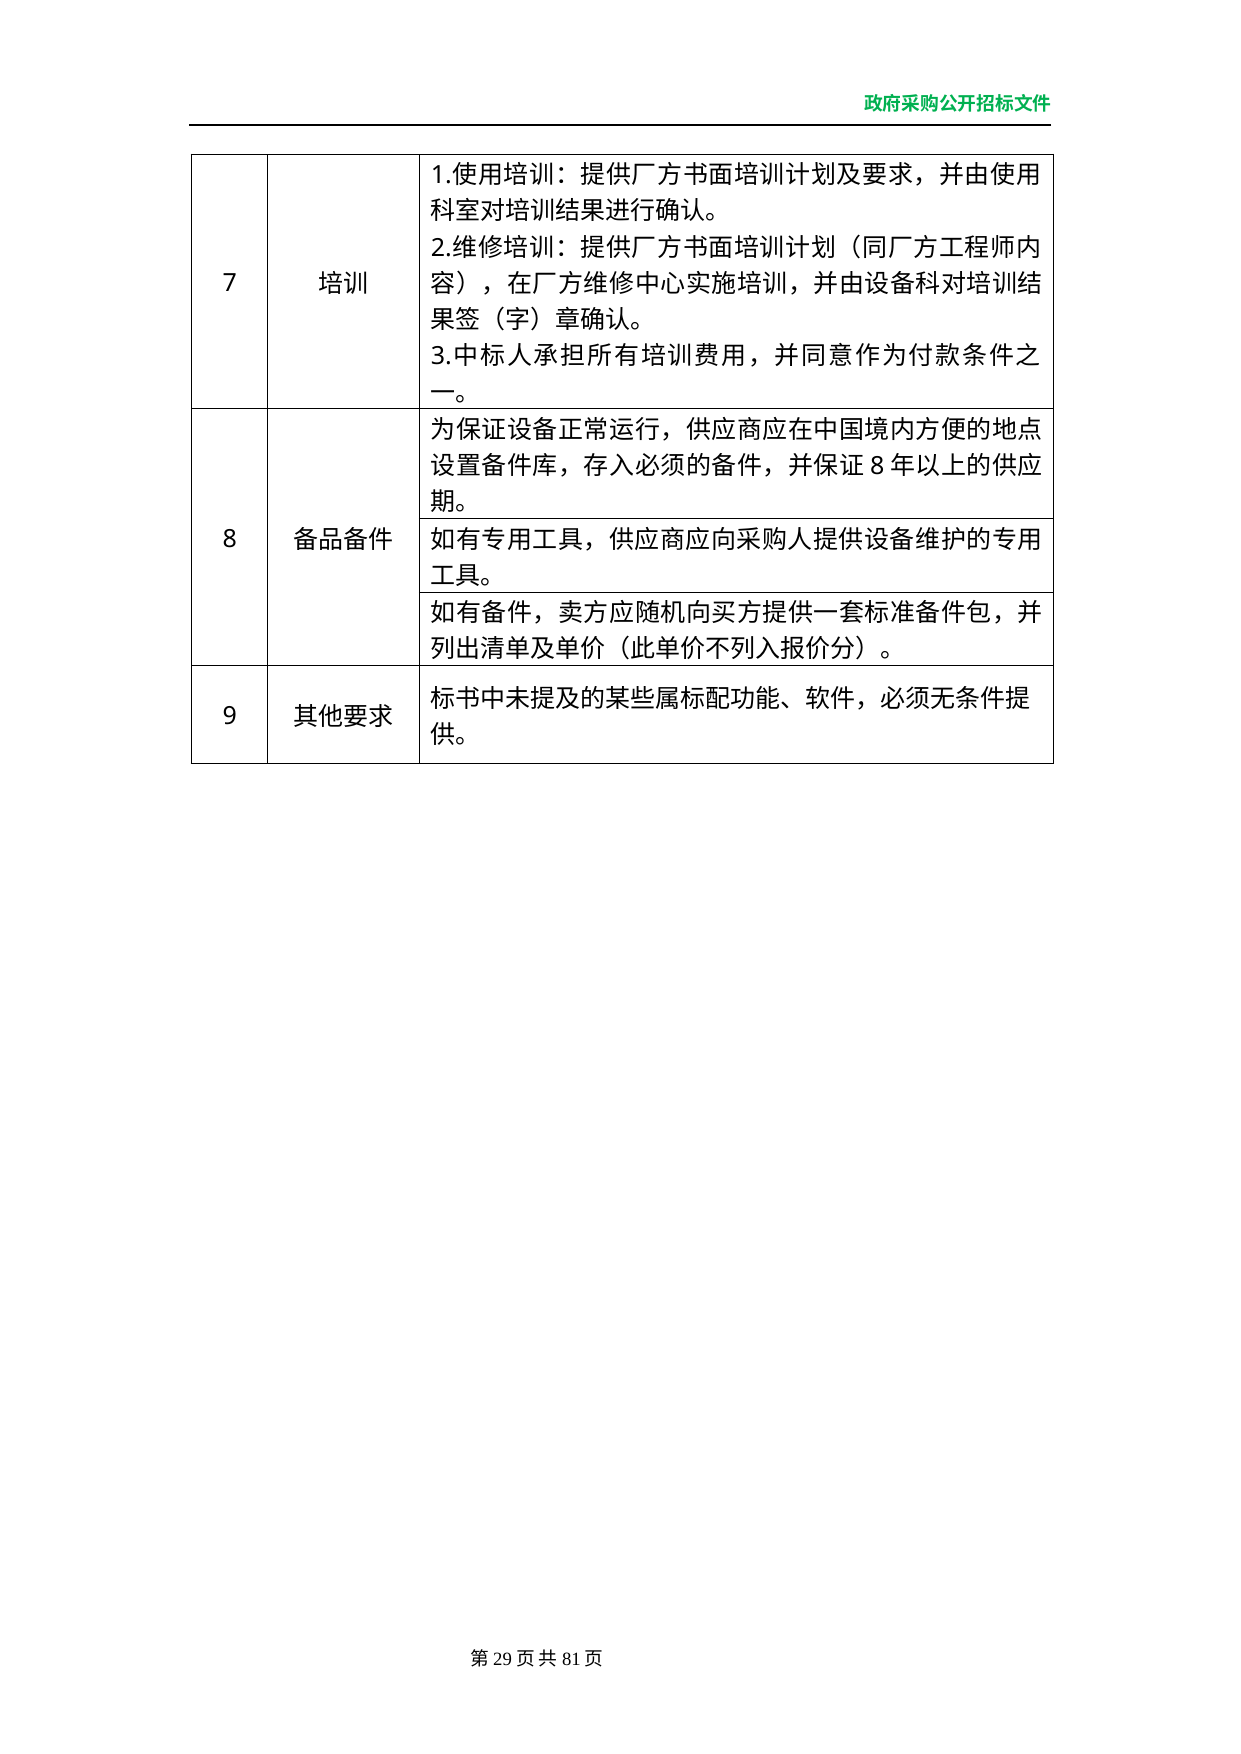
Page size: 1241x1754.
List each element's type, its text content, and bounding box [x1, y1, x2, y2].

table_cell 9 [192, 666, 267, 763]
table_cell 其他要求 [268, 666, 419, 763]
table_cell 1.使用培训：提供厂方书面培训计划及要求，并由使用科室对培训结果进行确认。 2.维修培训：提供厂方书面培训计划（同厂方工程师内容），在厂方维修中心实施培训，并由设备科对培训结果签（字）章确认。 3.中标人承担所有培训费用，并同意作为付款条件之一。 [420, 155, 1053, 408]
table_cell 如有备件，卖方应随机向买方提供一套标准备件包，并列出清单及单价（此单价不列入报价分）。 [420, 593, 1053, 665]
table_cell 备品备件 [268, 409, 419, 665]
table_cell 如有专用工具，供应商应向采购人提供设备维护的专用工具。 [420, 519, 1053, 592]
table_cell 为保证设备正常运行，供应商应在中国境内方便的地点设置备件库，存入必须的备件，并保证8年以上的供应期。 [420, 409, 1053, 518]
table_cell 8 [192, 409, 267, 665]
table_cell 标书中未提及的某些属标配功能、软件，必须无条件提供。 [420, 666, 1053, 763]
table_cell 7 [192, 155, 267, 408]
table_cell 培训 [268, 155, 419, 408]
